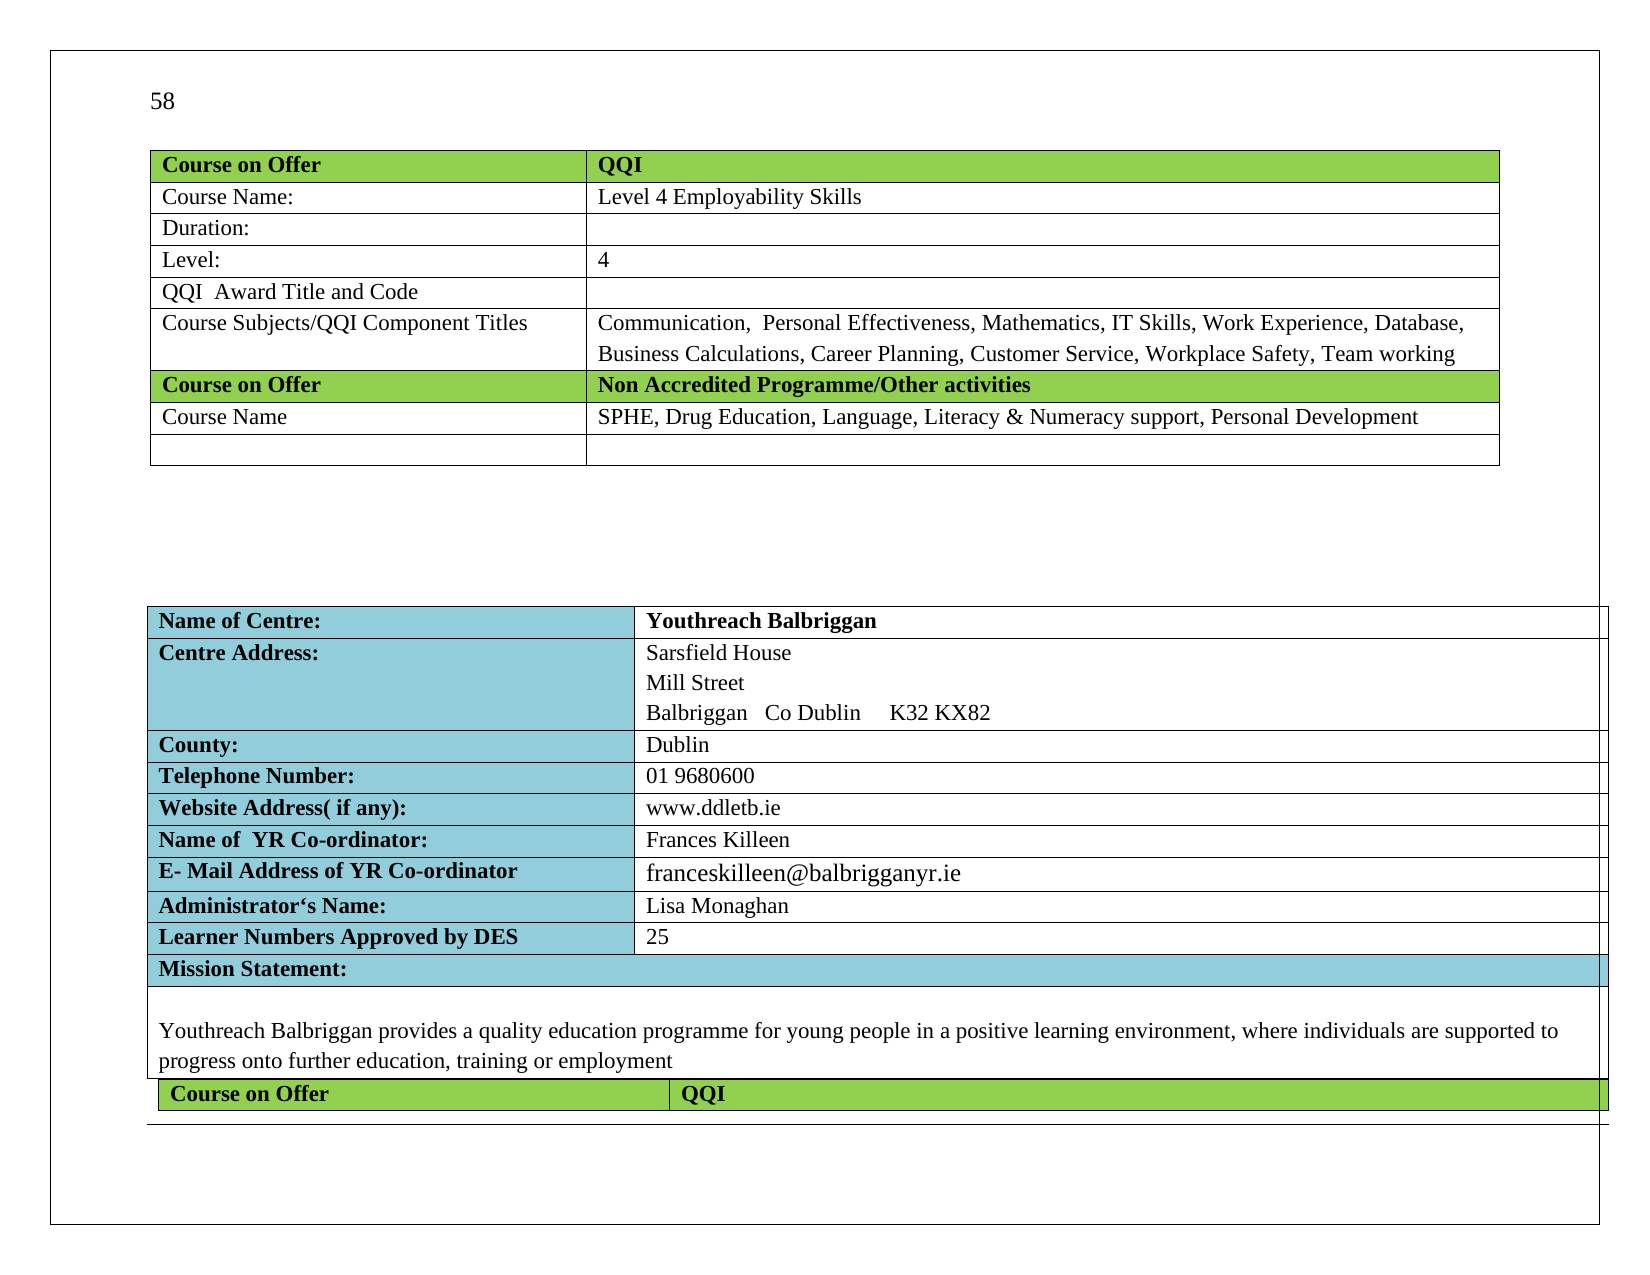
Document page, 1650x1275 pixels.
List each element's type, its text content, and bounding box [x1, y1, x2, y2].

table_cell Course Name [151, 403, 586, 433]
table_cell Course Subjects/QQI Component Titles [151, 309, 586, 370]
table_cell [587, 435, 1499, 465]
table_cell 25 [635, 923, 1599, 954]
table_cell [151, 435, 586, 465]
table_header Youthreach Balbriggan [635, 607, 1599, 638]
table_cell E- Mail Address of YR Co-ordinator [148, 858, 634, 891]
table_cell [587, 214, 1499, 245]
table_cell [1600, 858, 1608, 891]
table_cell www.ddletb.ie [635, 794, 1599, 825]
table_cell Communication, Personal Effectiveness, Mathematics, IT Skills, Work Experience, Database, Business Calculations, Career Planning, Customer Service, Workplace Safety, Team working [587, 309, 1499, 370]
table_cell QQI [587, 151, 1499, 182]
table_cell Mission Statement: [148, 955, 1599, 986]
table_cell [1600, 1111, 1609, 1124]
table_cell Lisa Monaghan [635, 892, 1599, 922]
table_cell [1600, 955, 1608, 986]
table_cell Course on Offer [151, 371, 586, 402]
table_cell QQI Award Title and Code [151, 278, 586, 308]
table_cell Website Address( if any): [148, 794, 634, 825]
table_cell Telephone Number: [148, 763, 634, 793]
table_cell [587, 278, 1499, 308]
table_header Name of Centre: [148, 607, 634, 638]
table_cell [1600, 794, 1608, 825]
table_cell SPHE, Drug Education, Language, Literacy & Numeracy support, Personal Development [587, 403, 1499, 433]
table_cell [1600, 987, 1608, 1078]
table_cell [147, 1079, 1599, 1124]
table_cell Non Accredited Programme/Other activities [587, 371, 1499, 402]
table_cell Level: [151, 246, 586, 277]
table_cell franceskilleen@balbrigganyr.ie [635, 858, 1599, 891]
table_cell Name of YR Co-ordinator: [148, 826, 634, 857]
table_cell Duration: [151, 214, 586, 245]
table_cell Learner Numbers Approved by DES [148, 923, 634, 954]
table_cell Centre Address: [148, 639, 634, 730]
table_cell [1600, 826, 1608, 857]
table_cell Course Name: [151, 183, 586, 213]
table_cell Frances Killeen [635, 826, 1599, 857]
table_cell 01 9680600 [635, 763, 1599, 793]
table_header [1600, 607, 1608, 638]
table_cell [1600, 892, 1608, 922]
table_cell Dublin [635, 731, 1599, 762]
table_cell Sarsfield House Mill Street Balbriggan Co Dublin K32 KX82 [635, 639, 1599, 730]
table_cell County: [148, 731, 634, 762]
table_cell Course on Offer [151, 151, 586, 182]
table_cell Administrator‘s Name: [148, 892, 634, 922]
table_cell Youthreach Balbriggan provides a quality education programme for young people in a positive learning environment, where individuals are supported to progress onto further education, training or employment [148, 987, 1599, 1078]
table_cell Level 4 Employability Skills [587, 183, 1499, 213]
table_cell 4 [587, 246, 1499, 277]
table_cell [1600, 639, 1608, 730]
